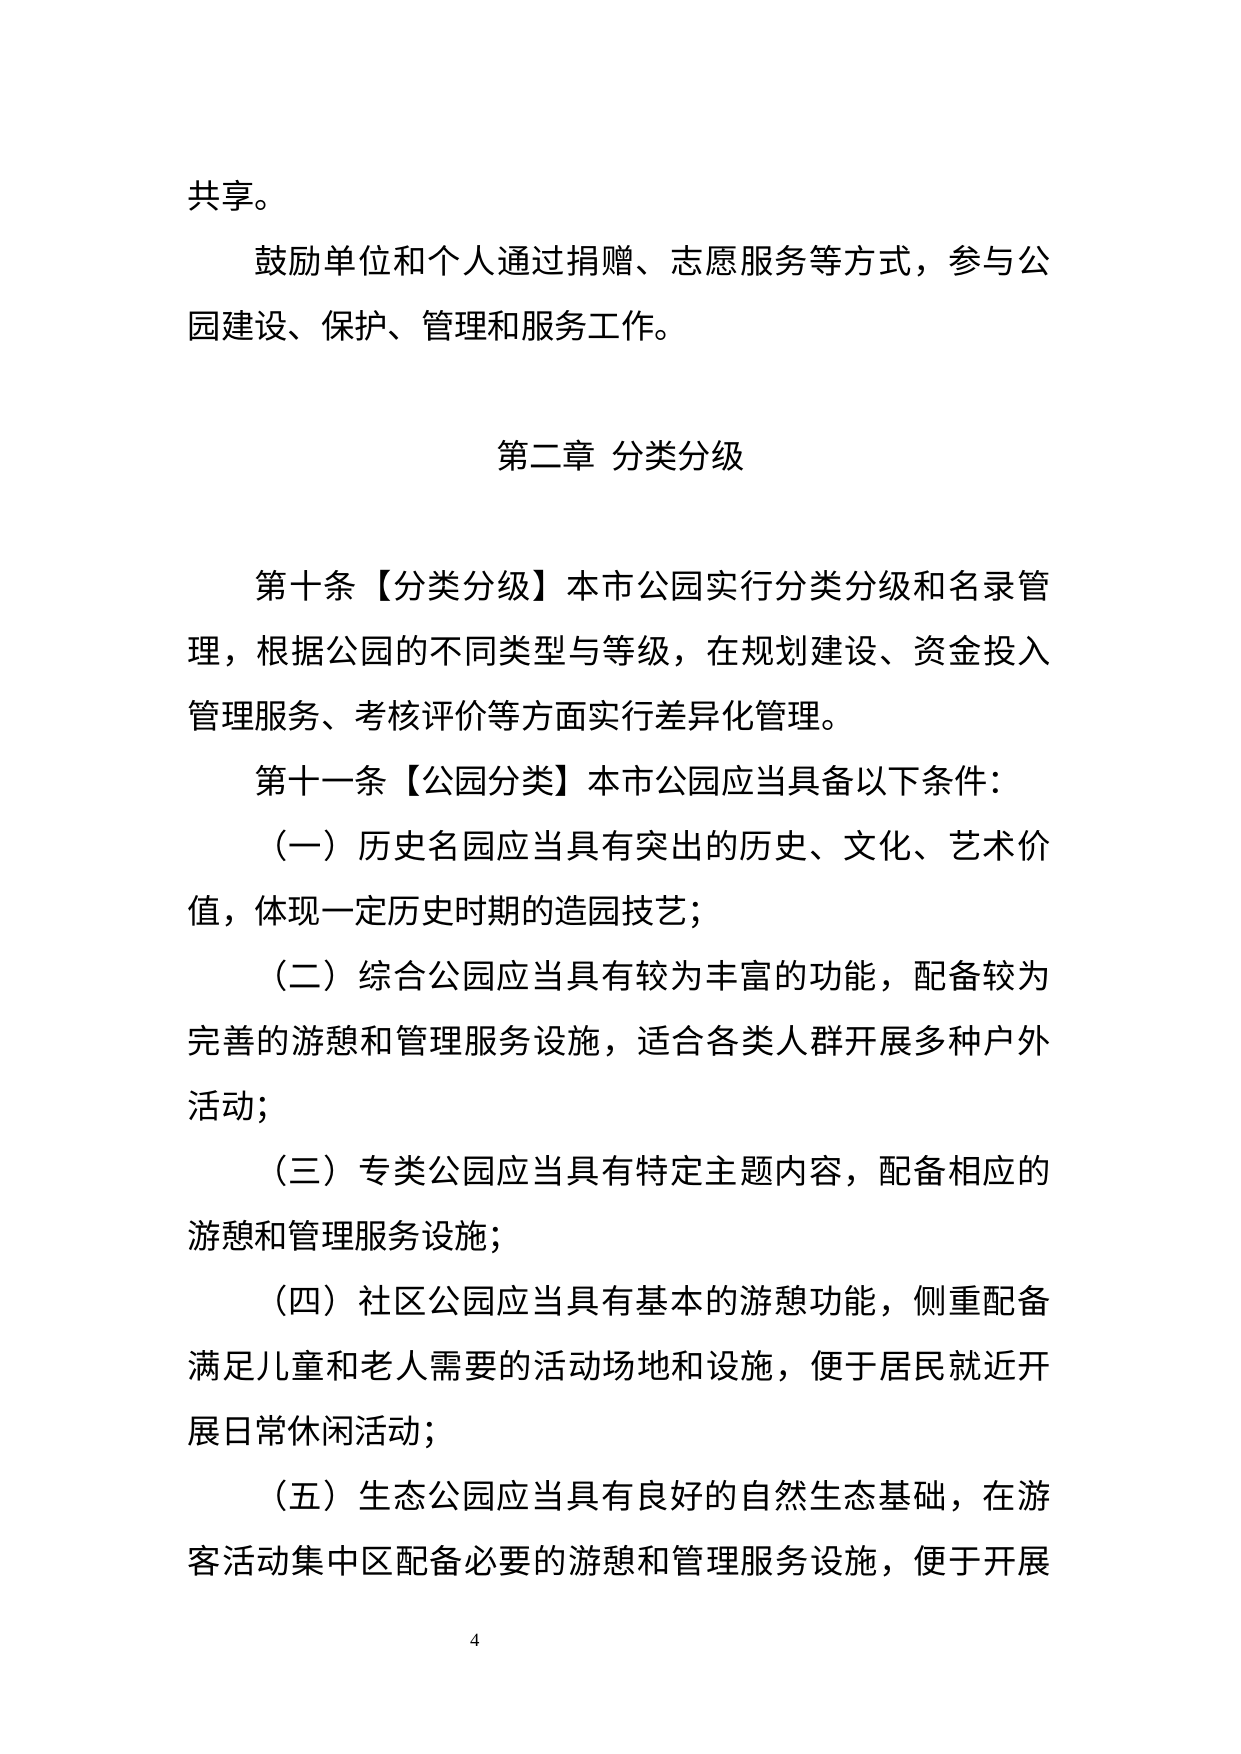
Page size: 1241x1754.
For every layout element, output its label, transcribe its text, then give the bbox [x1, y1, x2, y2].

text 第二章 分类分级 [187, 422, 1053, 487]
text 鼓励单位和个人通过捐赠、志愿服务等方式，参与公园建设、保护、管理和服务工作。 [187, 227, 1053, 357]
text 第十条【分类分级】本市公园实行分类分级和名录管理，根据公园的不同类型与等级，在规划建设、资金投入、管理服务、考核评价等方面实行差异化管理。 [187, 552, 1053, 747]
text （二）综合公园应当具有较为丰富的功能，配备较为完善的游憩和管理服务设施，适合各类人群开展多种户外活动； [187, 942, 1053, 1137]
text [187, 162, 1053, 227]
text 第十一条【公园分类】本市公园应当具备以下条件： [187, 747, 1053, 812]
text （一）历史名园应当具有突出的历史、文化、艺术价值，体现一定历史时期的造园技艺； [187, 812, 1053, 942]
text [187, 1462, 1053, 1592]
text （四）社区公园应当具有基本的游憩功能，侧重配备满足儿童和老人需要的活动场地和设施，便于居民就近开展日常休闲活动； [187, 1267, 1053, 1462]
text （三）专类公园应当具有特定主题内容，配备相应的游憩和管理服务设施； [187, 1137, 1053, 1267]
